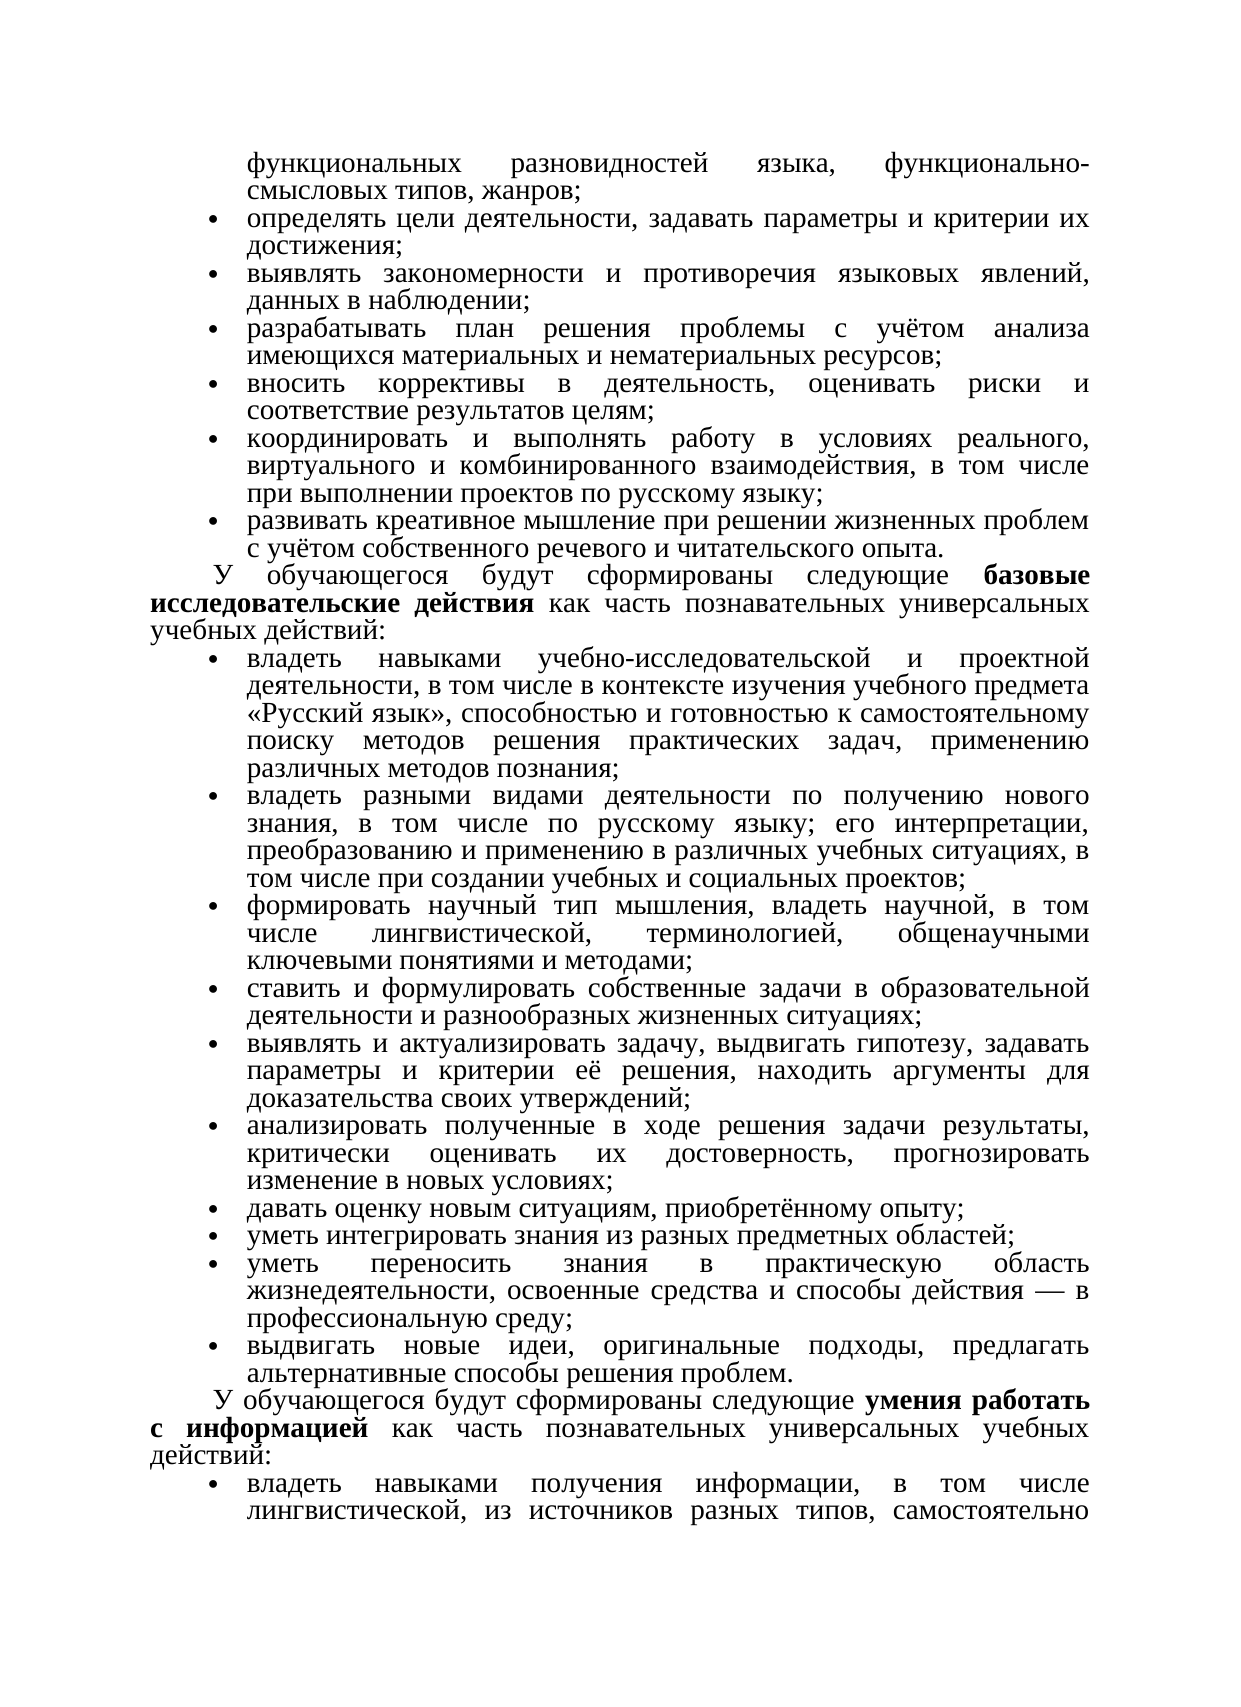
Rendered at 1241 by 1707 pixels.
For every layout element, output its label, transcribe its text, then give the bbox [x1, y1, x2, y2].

list разрабатывать план решения проблемы с учётом анализа имеющихся материальных и нематериальных ресурсов; [209, 315, 1090, 370]
list уметь переносить знания в практическую область жизнедеятельности, освоенные средства и способы действия — в профессиональную среду; [209, 1250, 1090, 1332]
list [209, 150, 1090, 205]
text У обучающегося будут сформированы следующие базовые исследовательские действия как часть познавательных универсальных учебных действий: [150, 562, 1090, 645]
list уметь интегрировать знания из разных предметных областей; [209, 1222, 1090, 1250]
list давать оценку новым ситуациям, приобретённому опыту; [209, 1195, 1090, 1222]
list ставить и формулировать собственные задачи в образовательной деятельности и разнообразных жизненных ситуациях; [209, 975, 1090, 1030]
list анализировать полученные в ходе решения задачи результаты, критически оценивать их достоверность, прогнозировать изменение в новых условиях; [209, 1112, 1090, 1195]
list выявлять закономерности и противоречия языковых явлений, данных в наблюдении; [209, 260, 1090, 315]
list формировать научный тип мышления, владеть научной, в том числе лингвистической, терминологией, общенаучными ключевыми понятиями и методами; [209, 892, 1090, 975]
list выявлять и актуализировать задачу, выдвигать гипотезу, задавать параметры и критерии её решения, находить аргументы для доказательства своих утверждений; [209, 1030, 1090, 1112]
list вносить коррективы в деятельность, оценивать риски и соответствие результатов целям; [209, 370, 1090, 425]
list выдвигать новые идеи, оригинальные подходы, предлагать альтернативные способы решения проблем. [209, 1332, 1090, 1387]
list владеть навыками учебно-исследовательской и проектной деятельности, в том числе в контексте изучения учебного предмета «Русский язык», способностью и готовностью к самостоятельному поиску методов решения практических задач, применению различных методов познания; [209, 645, 1090, 782]
list развивать креативное мышление при решении жизненных проблем с учётом собственного речевого и читательского опыта. [209, 507, 1090, 562]
list определять цели деятельности, задавать параметры и критерии их достижения; [209, 205, 1090, 260]
list владеть разными видами деятельности по получению нового знания, в том числе по русскому языку; его интерпретации, преобразованию и применению в различных учебных ситуациях, в том числе при создании учебных и социальных проектов; [209, 782, 1090, 892]
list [209, 1470, 1090, 1525]
text У обучающегося будут сформированы следующие умения работать с информацией как часть познавательных универсальных учебных действий: [150, 1387, 1090, 1470]
list координировать и выполнять работу в условиях реального, виртуального и комбинированного взаимодействия, в том числе при выполнении проектов по русскому языку; [209, 425, 1090, 507]
